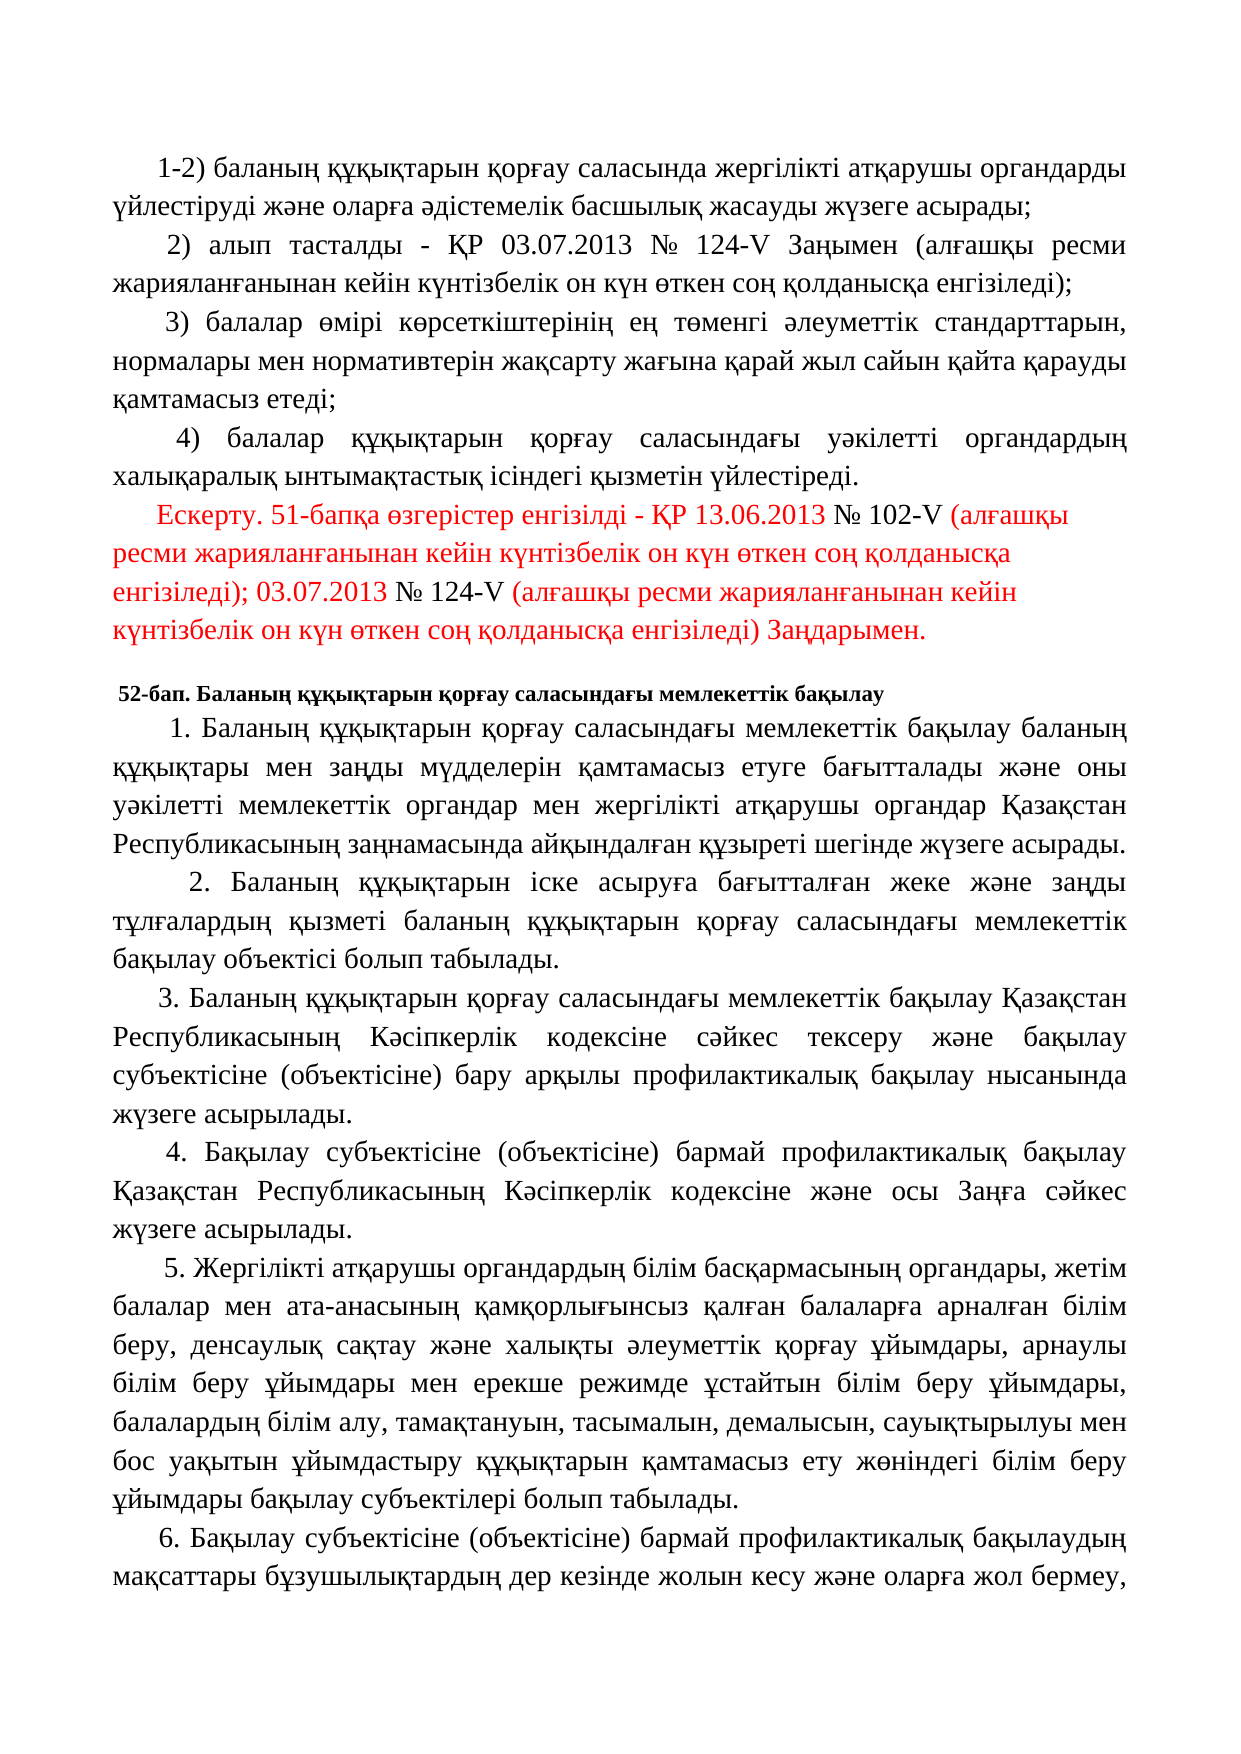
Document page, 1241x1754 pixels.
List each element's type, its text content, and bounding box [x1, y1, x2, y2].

text 5. Жергілікті атқарушы органдардың білім басқармасының органдары, жетім балалар мен ата-анасының қамқорлығынсыз қалған балаларға арналған білім беру, денсаулық сақтау және халықты әлеуметтік қорғау ұйымдары, арнаулы білім беру ұйымдары мен ерекше режимде ұстайтын білім беру ұйымдары, балалардың білім алу, тамақтануын, тасымалын, демалысын, сауықтырылуы мен бос уақытын ұйымдастыру құқықтарын қамтамасыз ету жөніндегі білім беру ұйымдары бақылау субъектілері болып табылады. [112, 1250, 1128, 1515]
text 3. Баланың құқықтарын қорғау саласындағы мемлекеттік бақылау Қазақстан Республикасының Кәсіпкерлік кодексіне сәйкес тексеру және бақылау субъектісіне (объектісіне) бару арқылы профилактикалық бақылау нысанында жүзеге асырылады. [112, 980, 1128, 1129]
text 1. Баланың құқықтарын қорғау саласындағы мемлекеттік бақылау баланың құқықтары мен заңды мүдделерін қамтамасыз етуге бағытталады және оны уәкілетті мемлекеттік органдар мен жергілікті атқарушы органдар Қазақстан Республикасының заңнамасында айқындалған құзыреті шегінде жүзеге асырады. [112, 710, 1128, 859]
text 2) алып тасталды - ҚР 03.07.2013 № 124-V Заңымен (алғашқы ресми жарияланғанынан кейін күнтізбелік он күн өткен соң қолданысқа енгізіледі); [112, 227, 1128, 299]
text 1-2) баланың құқықтарын қорғау саласында жергілікті атқарушы органдарды үйлестіруді және оларға әдістемелік басшылық жасауды жүзеге асырады; [112, 150, 1128, 222]
text 52-бап. Баланың құқықтарын қорғау саласындағы мемлекеттік бақылау [112, 680, 1128, 706]
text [112, 1520, 1128, 1592]
text Ескерту. 51-бапқа өзгерістер енгізілді - ҚР 13.06.2013 № 102-V (алғашқы ресми жарияланғанынан кейін күнтізбелік он күн өткен соң қолданысқа енгізіледі); 03.07.2013 № 124-V (алғашқы ресми жарияланғанынан кейін күнтізбелік он күн өткен соң қолданысқа енгізіледі) Заңдарымен. [112, 497, 1128, 676]
text 4) балалар құқықтарын қорғау саласындағы уәкiлеттi органдардың халықаралық ынтымақтастық iсiндегi қызметiн үйлестiредi. [112, 420, 1128, 492]
text 2. Баланың құқықтарын іске асыруға бағытталған жеке және заңды тұлғалардың қызметі баланың құқықтарын қорғау саласындағы мемлекеттік бақылау объектісі болып табылады. [112, 864, 1128, 975]
text 4. Бақылау субъектісіне (объектісіне) бармай профилактикалық бақылау Қазақстан Республикасының Кәсіпкерлік кодексіне және осы Заңға сәйкес жүзеге асырылады. [112, 1134, 1128, 1245]
text 3) балалар өмiрi көрсеткiштерiнiң ең төменгi әлеуметтiк стандарттарын, нормалары мен нормативтерiн жақсарту жағына қарай жыл сайын қайта қарауды қамтамасыз етедi; [112, 304, 1128, 415]
